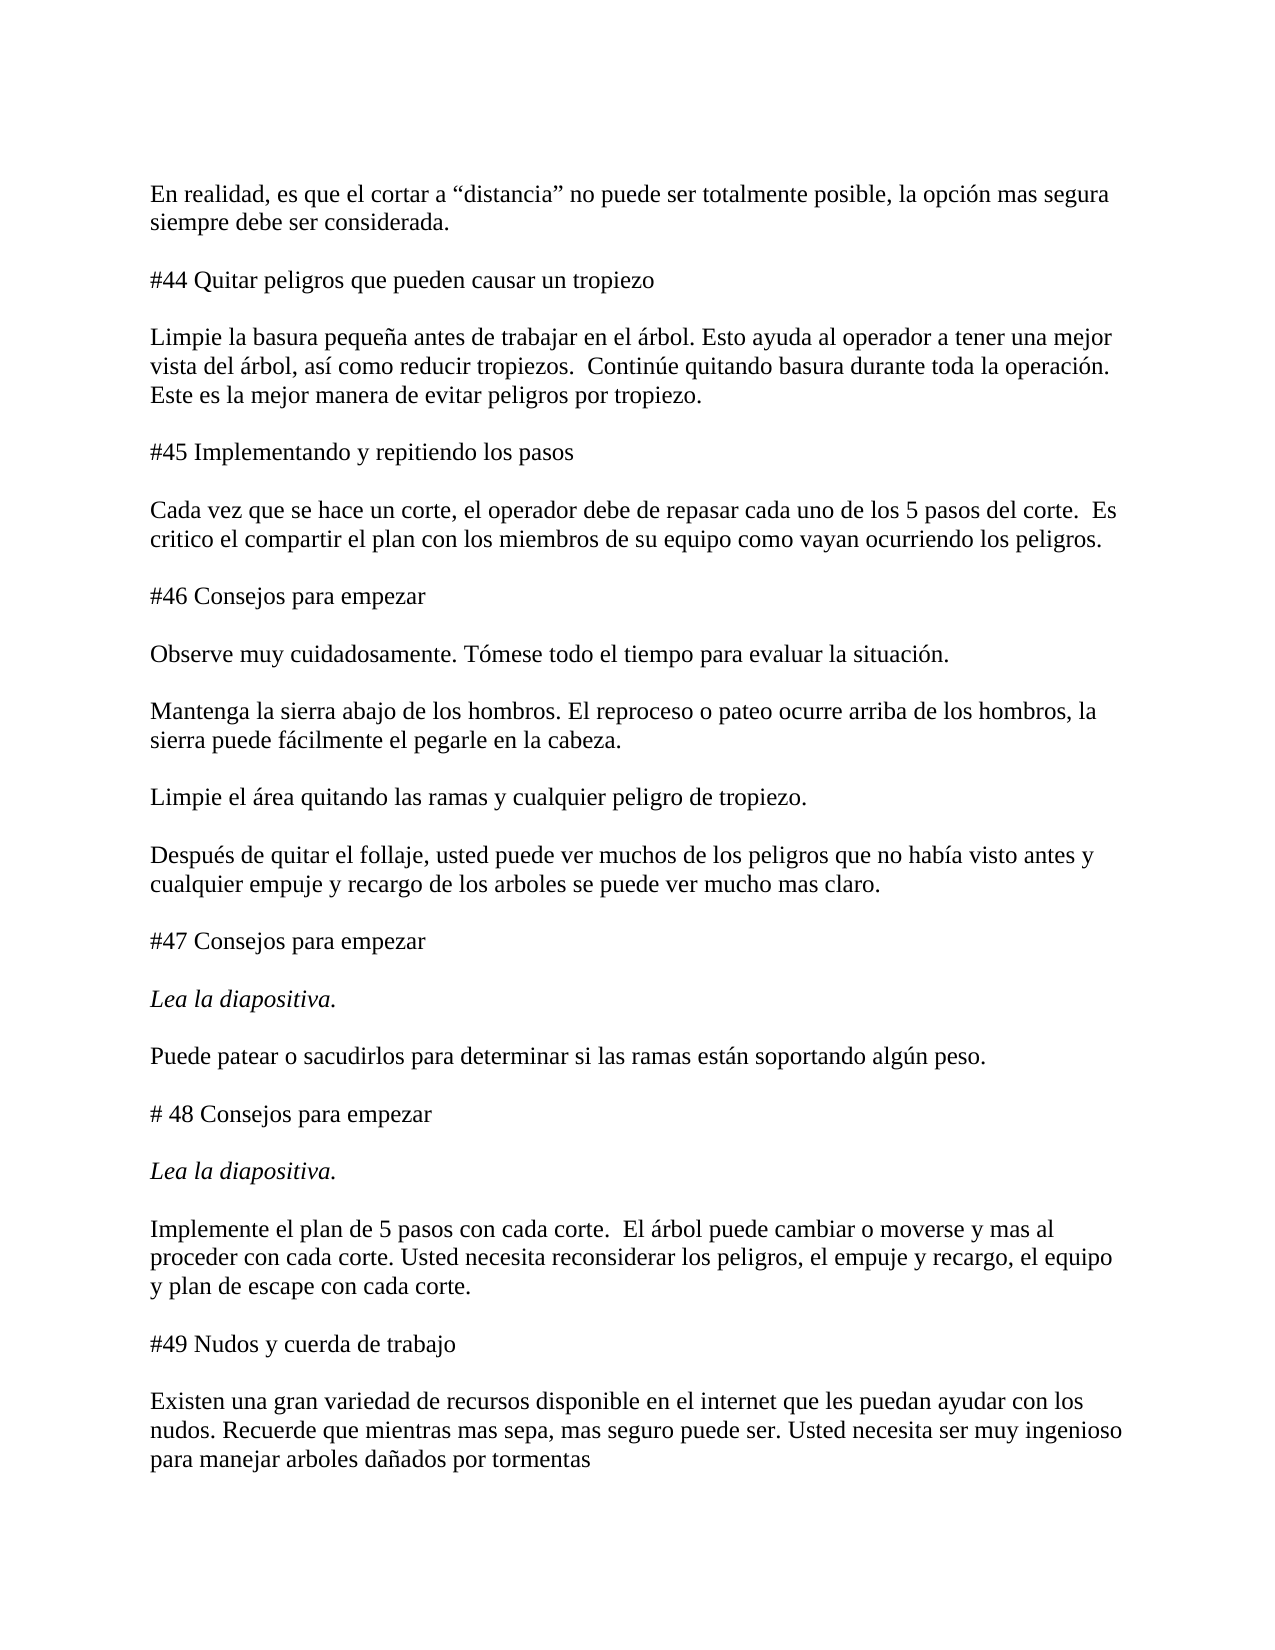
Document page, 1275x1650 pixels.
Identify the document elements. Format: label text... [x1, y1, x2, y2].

text En realidad, es que el cortar a “distancia” no puede ser totalmente posible, la opción mas segura siempre debe ser considerada. [150, 179, 1125, 236]
text Después de quitar el follaje, usted puede ver muchos de los peligros que no había visto antes y cualquier empuje y recargo de los arboles se puede ver mucho mas claro. [150, 840, 1125, 897]
text #47 Consejos para empezar [150, 926, 1125, 955]
text Mantenga la sierra abajo de los hombros. El reproceso o pateo ocurre arriba de los hombros, la sierra puede fácilmente el pegarle en la cabeza. [150, 696, 1125, 754]
text # 48 Consejos para empezar [150, 1099, 1125, 1127]
text Limpie la basura pequeña antes de trabajar en el árbol. Esto ayuda al operador a tener una mejor vista del árbol, así como reducir tropiezos. Continúe quitando basura durante toda la operación. Este es la mejor manera de evitar peligros por tropiezo. [150, 322, 1125, 409]
text #44 Quitar peligros que pueden causar un tropiezo [150, 265, 1125, 294]
text #45 Implementando y repitiendo los pasos [150, 437, 1125, 466]
text Puede patear o sacudirlos para determinar si las ramas están soportando algún peso. [150, 1041, 1125, 1070]
text #49 Nudos y cuerda de trabajo [150, 1329, 1125, 1357]
text Lea la diapositiva. [150, 1156, 1125, 1185]
text #46 Consejos para empezar [150, 581, 1125, 610]
text Observe muy cuidadosamente. Tómese todo el tiempo para evaluar la situación. [150, 639, 1125, 667]
text Lea la diapositiva. [150, 984, 1125, 1012]
text Existen una gran variedad de recursos disponible en el internet que les puedan ayudar con los nudos. Recuerde que mientras mas sepa, mas seguro puede ser. Usted necesita ser muy ingenioso para manejar arboles dañados por tormentas [150, 1386, 1125, 1472]
text Limpie el área quitando las ramas y cualquier peligro de tropiezo. [150, 782, 1125, 811]
text Cada vez que se hace un corte, el operador debe de repasar cada uno de los 5 pasos del corte. Es critico el compartir el plan con los miembros de su equipo como vayan ocurriendo los peligros. [150, 495, 1125, 552]
text Implemente el plan de 5 pasos con cada corte. El árbol puede cambiar o moverse y mas al proceder con cada corte. Usted necesita reconsiderar los peligros, el empuje y recargo, el equipo y plan de escape con cada corte. [150, 1214, 1125, 1300]
